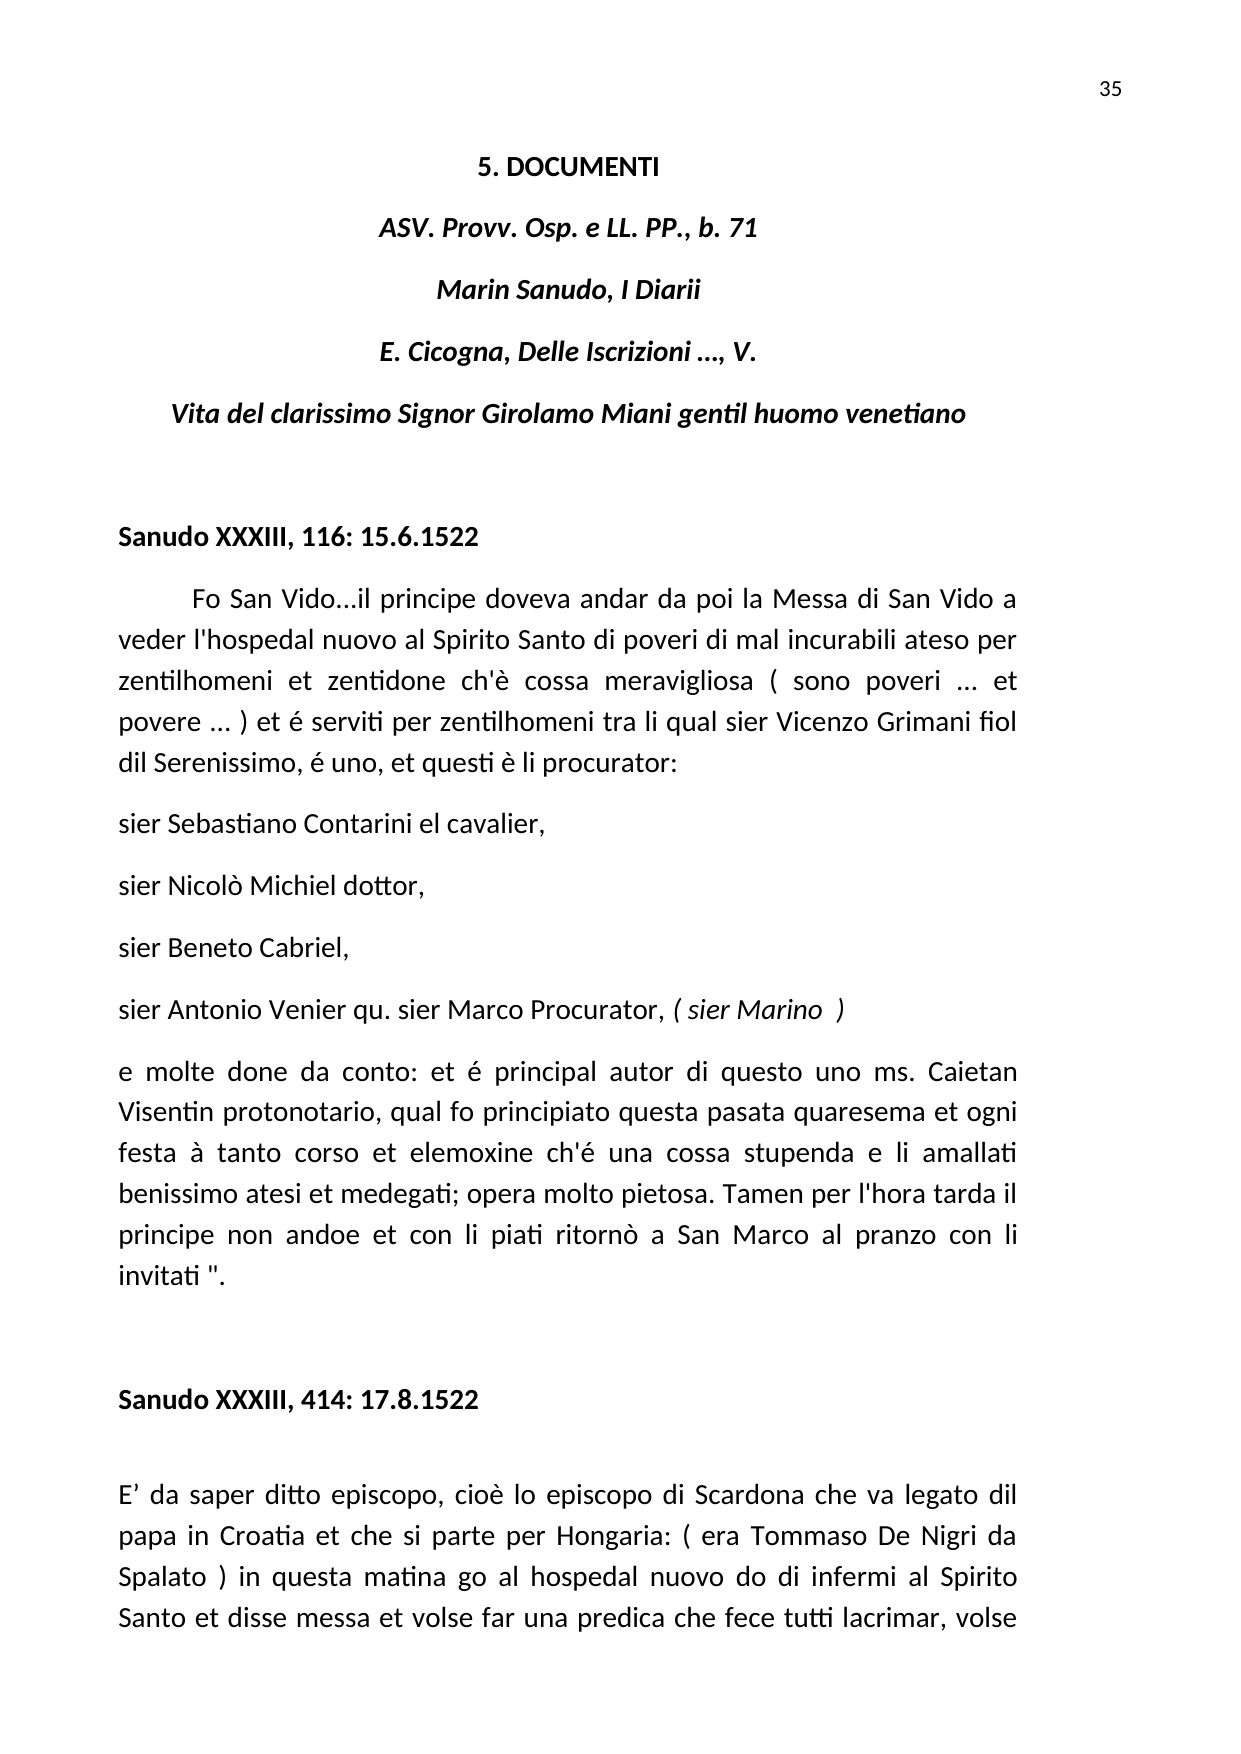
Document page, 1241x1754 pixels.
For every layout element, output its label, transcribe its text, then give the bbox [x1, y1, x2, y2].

text sier Antonio Venier qu. sier Marco Procurator, ( sier Marino ) [118, 991, 1019, 1026]
text 5. DOCUMENTI [118, 148, 1019, 183]
text sier Sebastiano Contarini el cavalier, [118, 806, 1019, 841]
text Vita del clarissimo Signor Girolamo Miani gentil huomo venetiano [118, 395, 1019, 430]
text Sanudo XXXIII, 414: 17.8.1522 [118, 1381, 1019, 1416]
text e molte done da conto: et é principal autor di questo uno ms. Caietan Visentin protonotario, qual fo principiato questa pasata quaresema et ogni festa à tanto corso et elemoxine ch'é una cossa stupenda e li amallati benissimo atesi et medegati; opera molto pietosa. Tamen per l'hora tarda il principe non andoe et con li piati ritornò a San Marco al pranzo con li invitati ". [118, 1053, 1019, 1293]
text sier Beneto Cabriel, [118, 929, 1019, 965]
text ASV. Provv. Osp. e LL. PP., b. 71 [118, 209, 1019, 245]
text Marin Sanudo, I Diarii [118, 271, 1019, 307]
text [118, 1443, 1019, 1634]
text Sanudo XXXIII, 116: 15.6.1522 [118, 518, 1019, 554]
text sier Nicolò Michiel dottor, [118, 867, 1019, 903]
text E. Cicogna, Delle Iscrizioni …, V. [118, 333, 1019, 368]
text Fo San Vido...il principe doveva andar da poi la Messa di San Vido a veder l'hospedal nuovo al Spirito Santo di poveri di mal incurabili ateso per zentilhomeni et zentidone ch'è cossa meravigliosa ( sono poveri ... et povere ... ) et é serviti per zentilhomeni tra li qual sier Vicenzo Grimani fiol dil Serenissimo, é uno, et questi è li procurator: [118, 580, 1019, 779]
